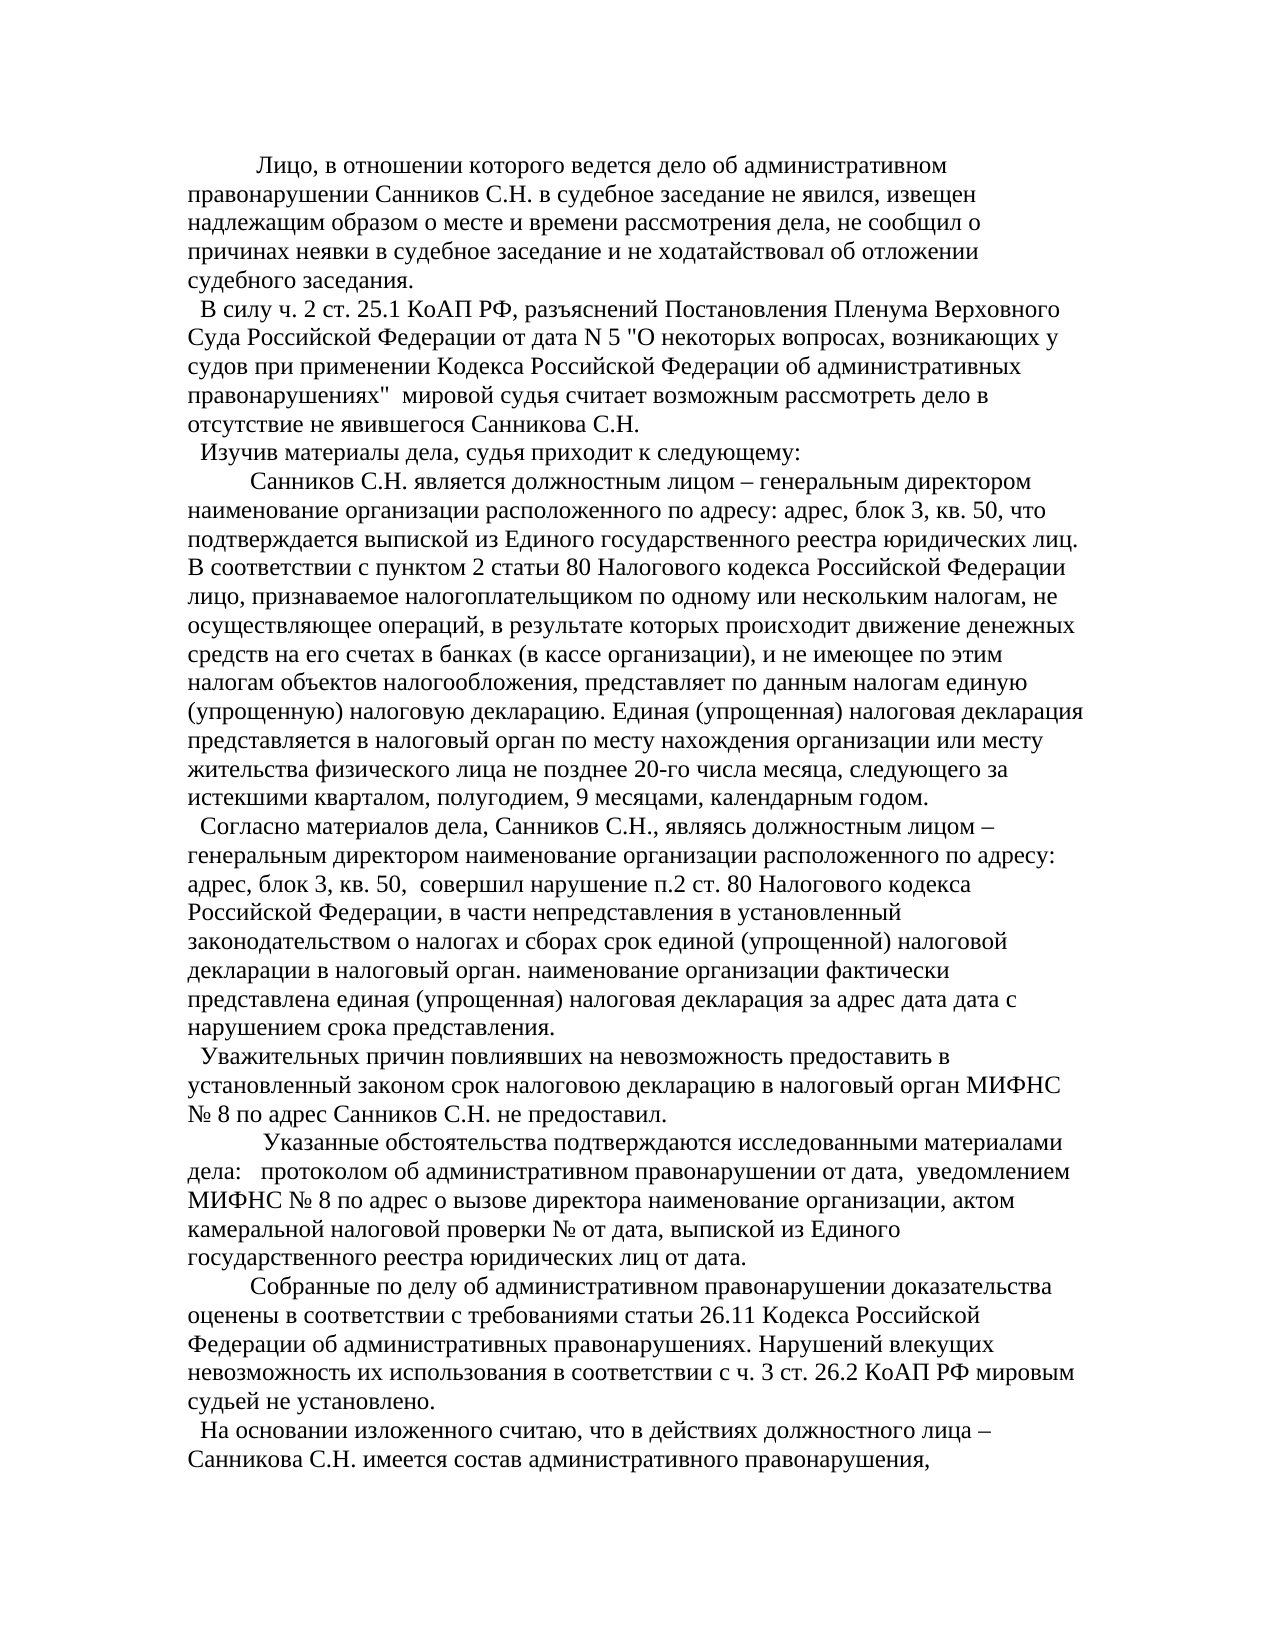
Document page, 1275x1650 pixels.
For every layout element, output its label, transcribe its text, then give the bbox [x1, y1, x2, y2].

text Лицо, в отношении которого ведется дело об административном правонарушении Санников С.Н. в судебное заседание не явился, извещен надлежащим образом о месте и времени рассмотрения дела, не сообщил о причинах неявки в судебное заседание и не ходатайствовал об отложении судебного заседания. [187, 150, 1087, 294]
text Изучив материалы дела, судья приходит к следующему: [187, 437, 1087, 466]
text Санников С.Н. является должностным лицом – генеральным директором наименование организации расположенного по адресу: адрес, блок 3, кв. 50, что подтверждается выпиской из Единого государственного реестра юридических лиц. [187, 466, 1087, 552]
text Собранные по делу об административном правонарушении доказательства оценены в соответствии с требованиями статьи 26.11 Кодекса Российской Федерации об административных правонарушениях. Нарушений влекущих невозможность их использования в соответствии с ч. 3 ст. 26.2 КоАП РФ мировым судьей не установлено. [187, 1271, 1087, 1415]
text В соответствии с пунктом 2 статьи 80 Налогового кодекса Российской Федерации лицо, признаваемое налогоплательщиком по одному или нескольким налогам, не осуществляющее операций, в результате которых происходит движение денежных средств на его счетах в банках (в кассе организации), и не имеющее по этим налогам объектов налогообложения, представляет по данным налогам единую (упрощенную) налоговую декларацию. Единая (упрощенная) налоговая декларация представляется в налоговый орган по месту нахождения организации или месту жительства физического лица не позднее 20-го числа месяца, следующего за истекшими кварталом, полугодием, 9 месяцами, календарным годом. [187, 552, 1087, 811]
text Уважительных причин повлиявших на невозможность предоставить в установленный законом срок налоговою декларацию в налоговый орган МИФНС № 8 по адрес Санников С.Н. не предоставил. [187, 1041, 1087, 1127]
text Согласно материалов дела, Санников С.Н., являясь должностным лицом – генеральным директором наименование организации расположенного по адресу: адрес, блок 3, кв. 50, совершил нарушение п.2 ст. 80 Налогового кодекса Российской Федерации, в части непредставления в установленный законодательством о налогах и сборах срок единой (упрощенной) налоговой декларации в налоговый орган. наименование организации фактически представлена единая (упрощенная) налоговая декларация за адрес дата дата с нарушением срока представления. [187, 811, 1087, 1041]
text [187, 1415, 1087, 1472]
text В силу ч. 2 ст. 25.1 КоАП РФ, разъяснений Постановления Пленума Верховного Суда Российской Федерации от дата N 5 "О некоторых вопросах, возникающих у судов при применении Кодекса Российской Федерации об административных правонарушениях" мировой судья считает возможным рассмотреть дело в отсутствие не явившегося Санникова С.Н. [187, 294, 1087, 437]
text Указанные обстоятельства подтверждаются исследованными материалами дела: протоколом об административном правонарушении от дата, уведомлением МИФНС № 8 по адрес о вызове директора наименование организации, актом камеральной налоговой проверки № от дата, выпиской из Единого государственного реестра юридических лиц от дата. [187, 1127, 1087, 1271]
